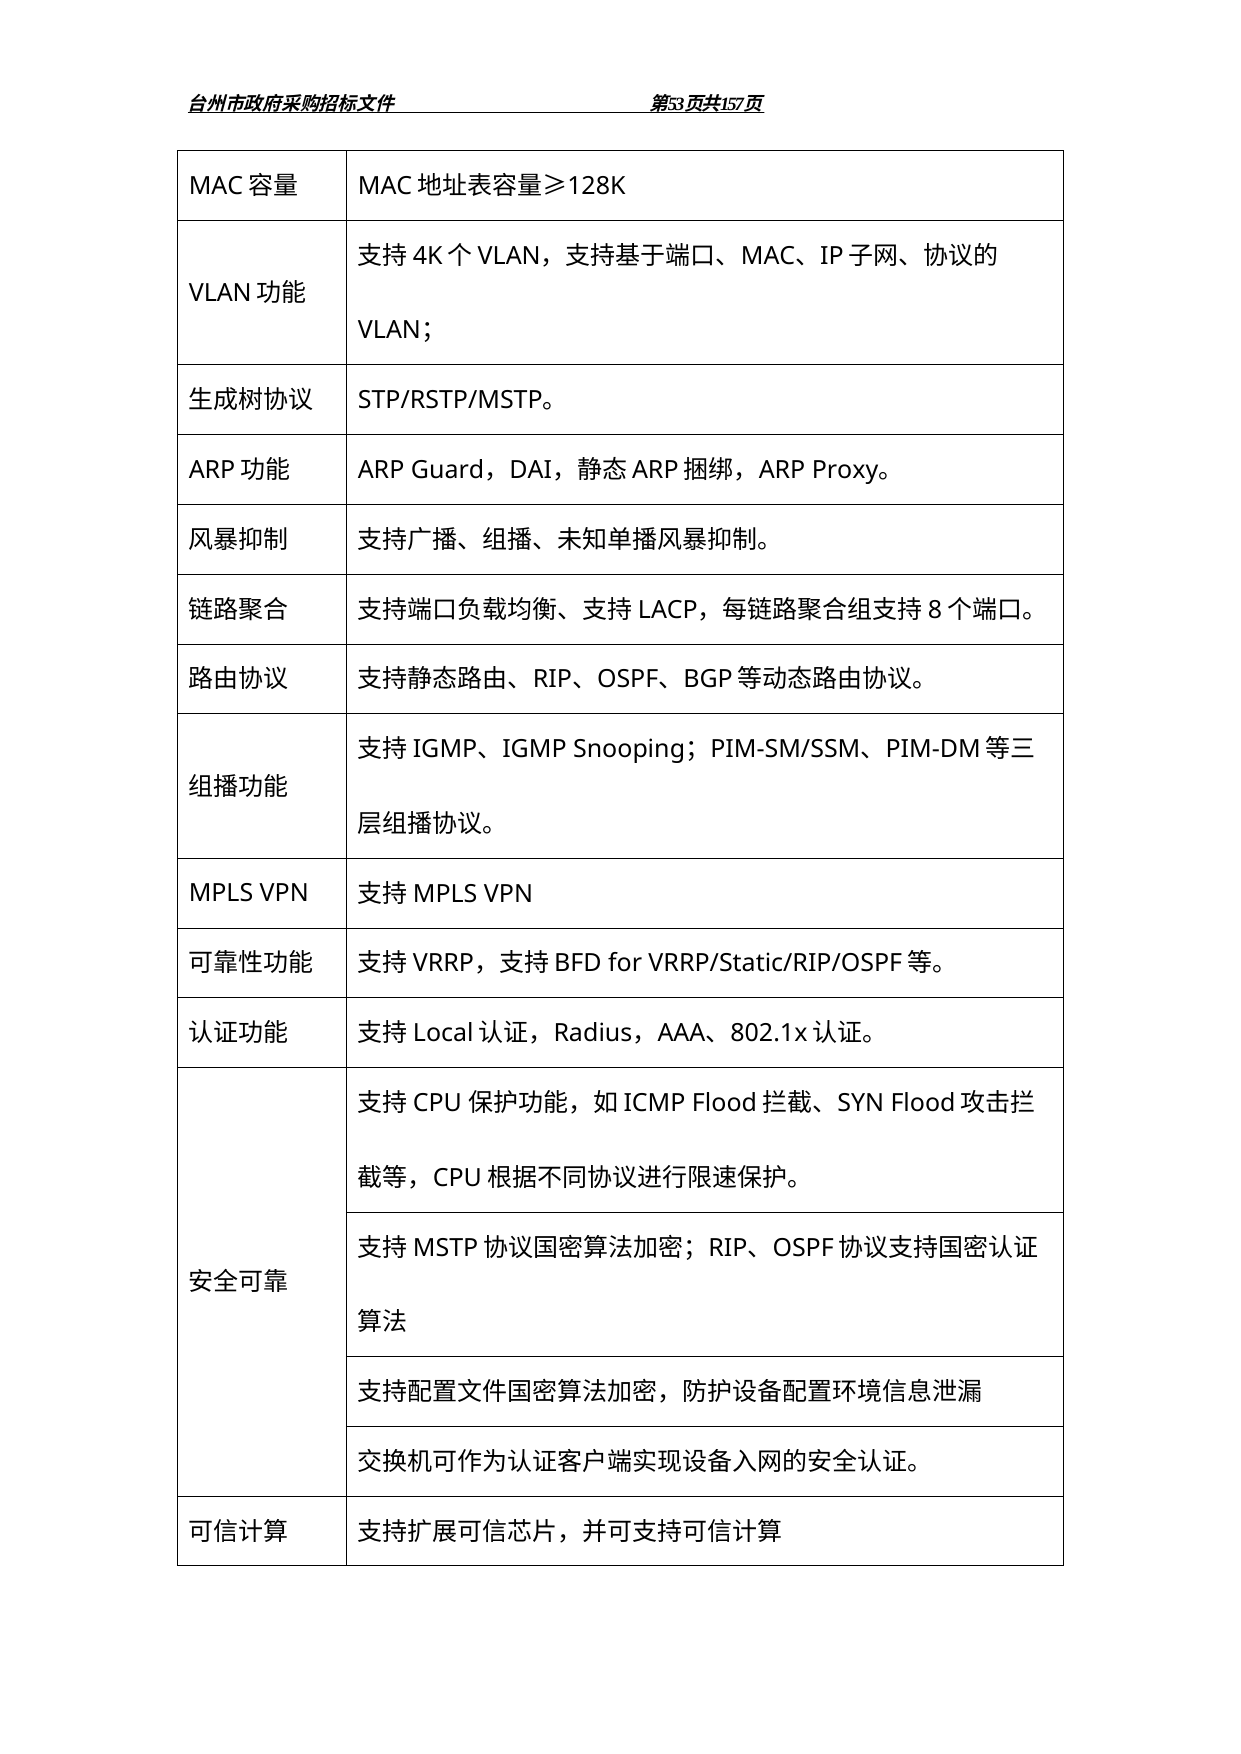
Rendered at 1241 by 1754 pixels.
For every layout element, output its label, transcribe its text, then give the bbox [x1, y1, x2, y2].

table_cell 支持扩展可信芯片，并可支持可信计算 [347, 1497, 1063, 1565]
table_cell MPLS VPN [178, 859, 346, 927]
table_cell 支持配置文件国密算法加密，防护设备配置环境信息泄漏 [347, 1357, 1063, 1426]
table_cell 支持CPU 保护功能，如ICMP Flood拦截、SYN Flood攻击拦截等，CPU根据不同协议进行限速保护。 [347, 1068, 1063, 1212]
table_cell ARP Guard，DAI，静态ARP捆绑，ARP Proxy。 [347, 435, 1063, 504]
table_cell MAC容量 [178, 151, 346, 220]
table_cell MAC地址表容量≥128K [347, 151, 1063, 220]
table_cell 认证功能 [178, 998, 346, 1067]
table_cell ARP功能 [178, 435, 346, 504]
table_cell 可信计算 [178, 1497, 346, 1565]
table_cell 支持VRRP，支持BFD for VRRP/Static/RIP/OSPF等。 [347, 929, 1063, 997]
table_cell 链路聚合 [178, 575, 346, 643]
table_cell 交换机可作为认证客户端实现设备入网的安全认证。 [347, 1427, 1063, 1496]
table_cell 支持4K个VLAN，支持基于端口、MAC、IP子网、协议的VLAN； [347, 221, 1063, 364]
table_cell 组播功能 [178, 714, 346, 858]
table_cell VLAN功能 [178, 221, 346, 364]
table_cell 支持端口负载均衡、支持LACP，每链路聚合组支持8个端口。 [347, 575, 1063, 643]
table_cell STP/RSTP/MSTP。 [347, 365, 1063, 434]
table_cell 支持广播、组播、未知单播风暴抑制。 [347, 505, 1063, 574]
table_cell 支持Local认证，Radius，AAA、802.1x认证。 [347, 998, 1063, 1067]
table_cell 支持MSTP协议国密算法加密；RIP、OSPF协议支持国密认证算法 [347, 1213, 1063, 1356]
table_cell 可靠性功能 [178, 929, 346, 997]
table_cell 风暴抑制 [178, 505, 346, 574]
table_cell 安全可靠 [178, 1068, 346, 1496]
table_cell 支持IGMP、IGMP Snooping；PIM-SM/SSM、PIM-DM等三层组播协议。 [347, 714, 1063, 858]
table_cell 支持MPLS VPN [347, 859, 1063, 927]
table_cell 路由协议 [178, 645, 346, 713]
table_cell 支持静态路由、RIP、OSPF、BGP等动态路由协议。 [347, 645, 1063, 713]
table_cell 生成树协议 [178, 365, 346, 434]
